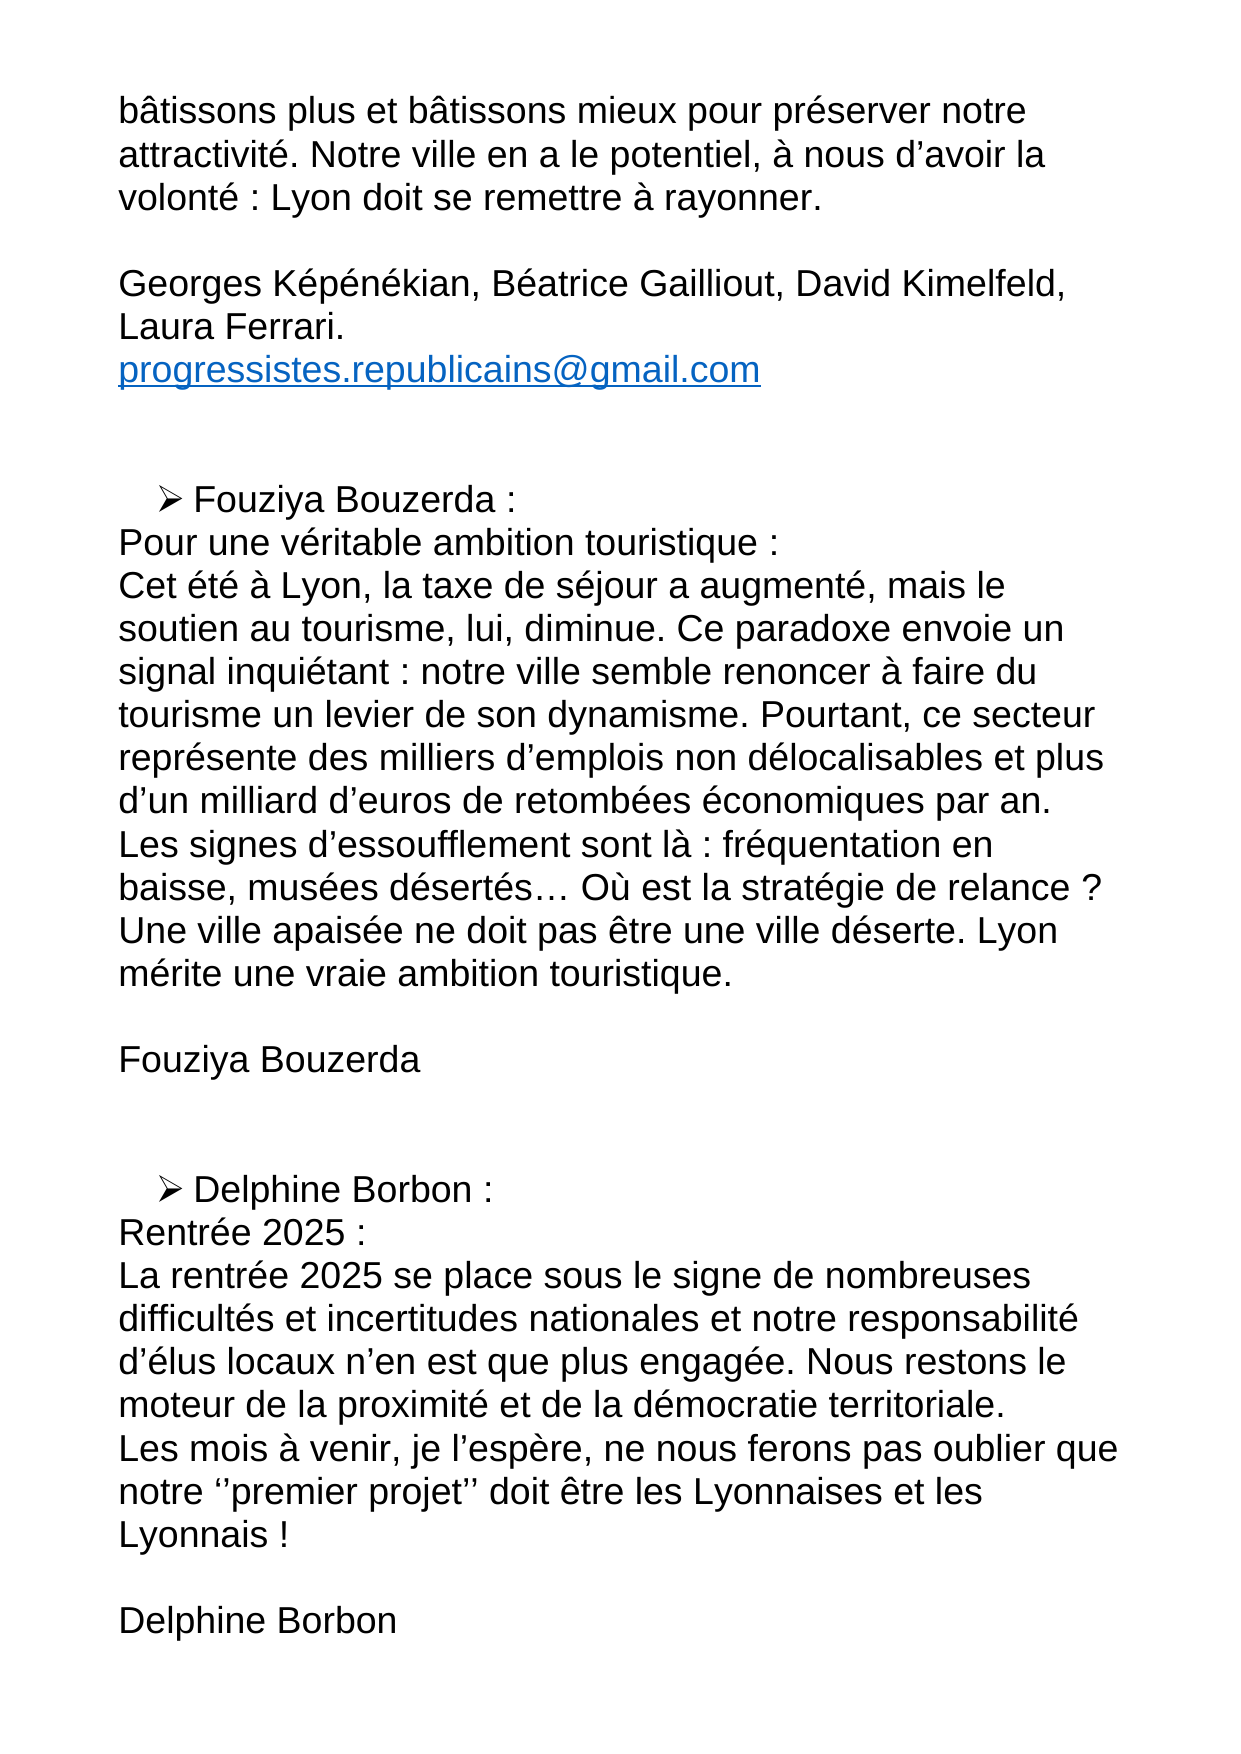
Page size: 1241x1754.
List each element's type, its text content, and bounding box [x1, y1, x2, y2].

text progressistes.republicains@gmail.com [118, 347, 1122, 391]
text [118, 89, 1122, 218]
text Cet été à Lyon, la taxe de séjour a augmenté, mais le soutien au tourisme, lui, diminue. Ce paradoxe envoie un signal inquiétant : notre ville semble renoncer à faire du tourisme un levier de son dynamisme. Pourtant, ce secteur représente des milliers d’emplois non délocalisables et plus d’un milliard d’euros de retombées économiques par an. Les signes d’essoufflement sont là : fréquentation en baisse, musées désertés… Où est la stratégie de relance ? Une ville apaisée ne doit pas être une ville déserte. Lyon mérite une vraie ambition touristique. [118, 563, 1122, 994]
text Les mois à venir, je l’espère, ne nous ferons pas oublier que notre ‘’premier projet’’ doit être les Lyonnaises et les Lyonnais ! [118, 1426, 1122, 1555]
text Delphine Borbon [118, 1598, 1122, 1641]
list Delphine Borbon : [156, 1167, 1122, 1210]
text Pour une véritable ambition touristique : [118, 520, 1122, 563]
list Fouziya Bouzerda : [156, 477, 1122, 520]
text Fouziya Bouzerda [118, 1037, 1122, 1081]
text Rentrée 2025 : [118, 1210, 1122, 1253]
text La rentrée 2025 se place sous le signe de nombreuses difficultés et incertitudes nationales et notre responsabilité d’élus locaux n’en est que plus engagée. Nous restons le moteur de la proximité et de la démocratie territoriale. [118, 1253, 1122, 1426]
text Georges Képénékian, Béatrice Gailliout, David Kimelfeld, Laura Ferrari. [118, 261, 1122, 347]
